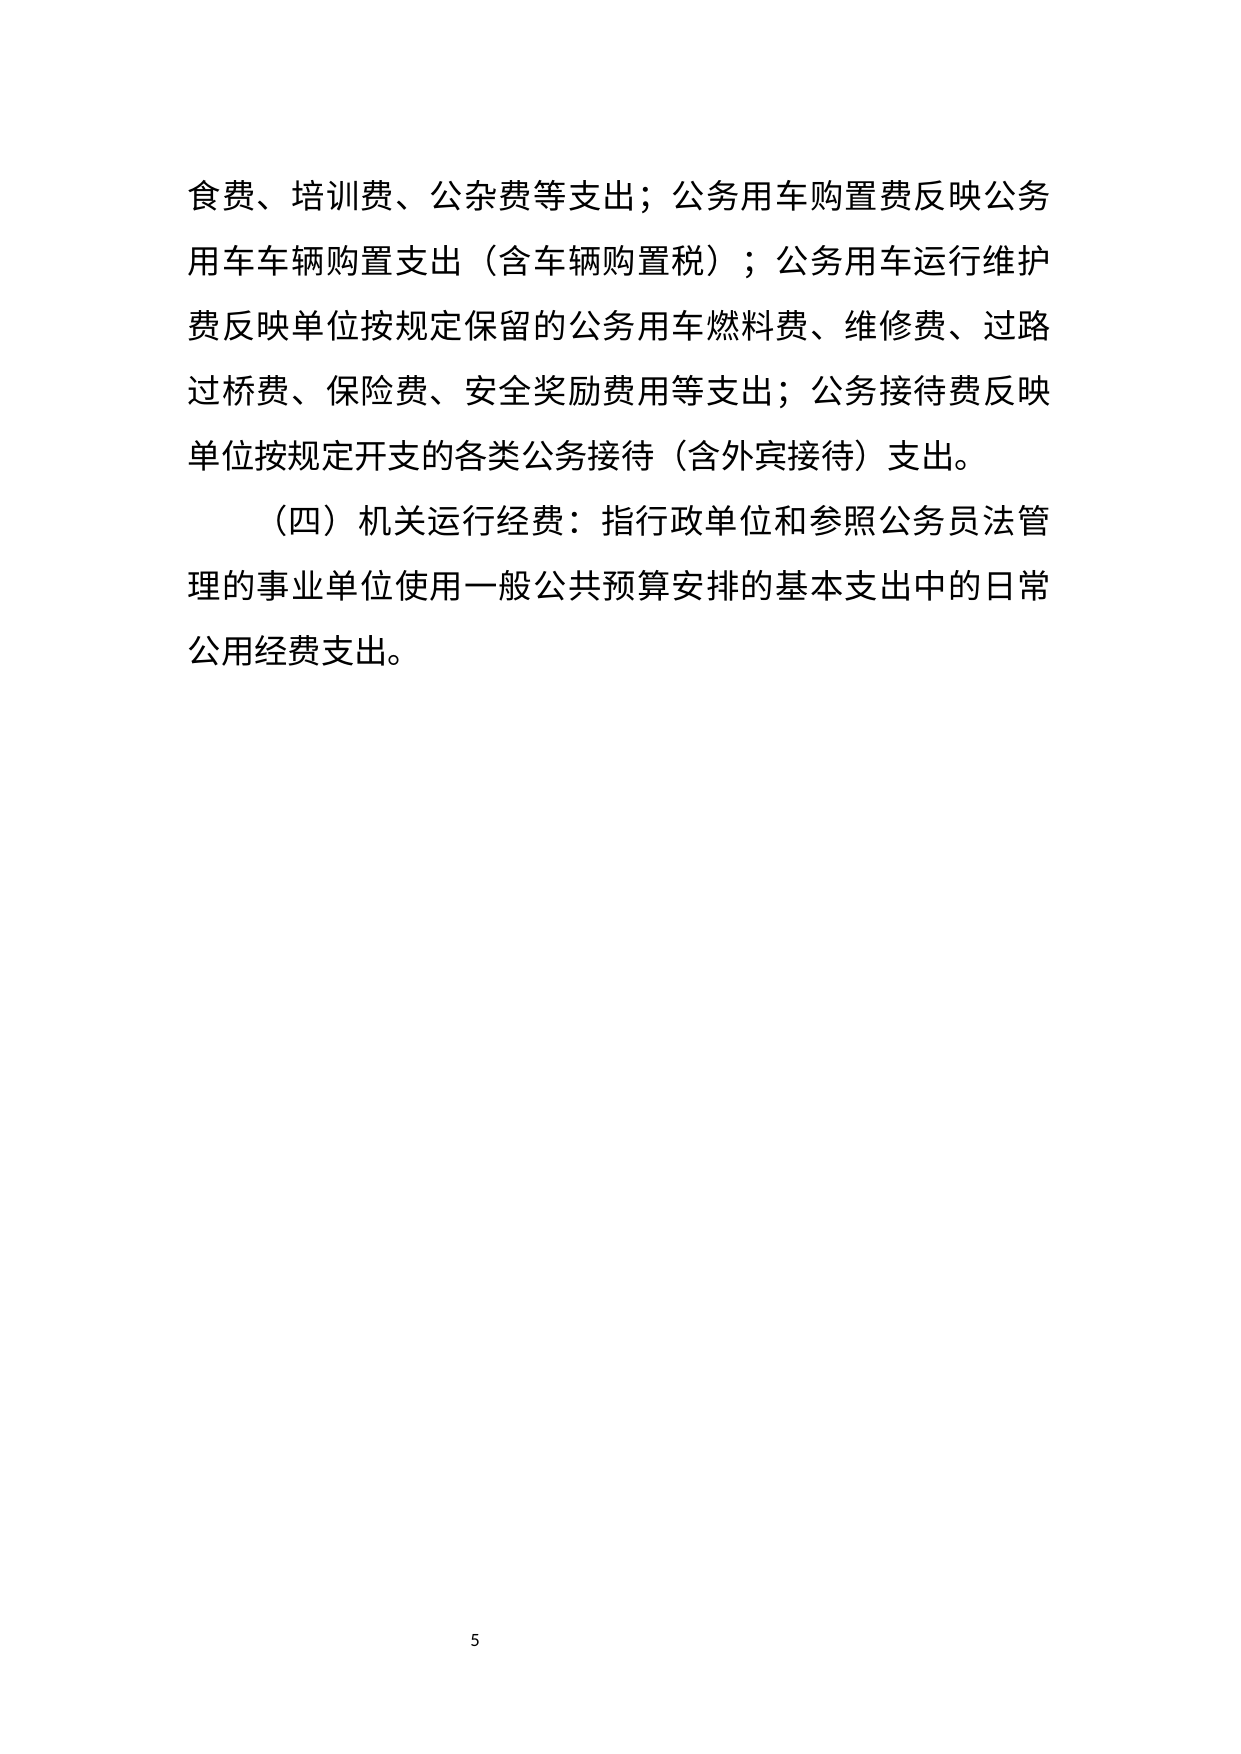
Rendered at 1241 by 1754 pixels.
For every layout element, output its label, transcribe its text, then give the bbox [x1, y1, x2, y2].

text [187, 162, 1053, 487]
text （四）机关运行经费：指行政单位和参照公务员法管理的事业单位使用一般公共预算安排的基本支出中的日常公用经费支出。 [187, 487, 1053, 682]
